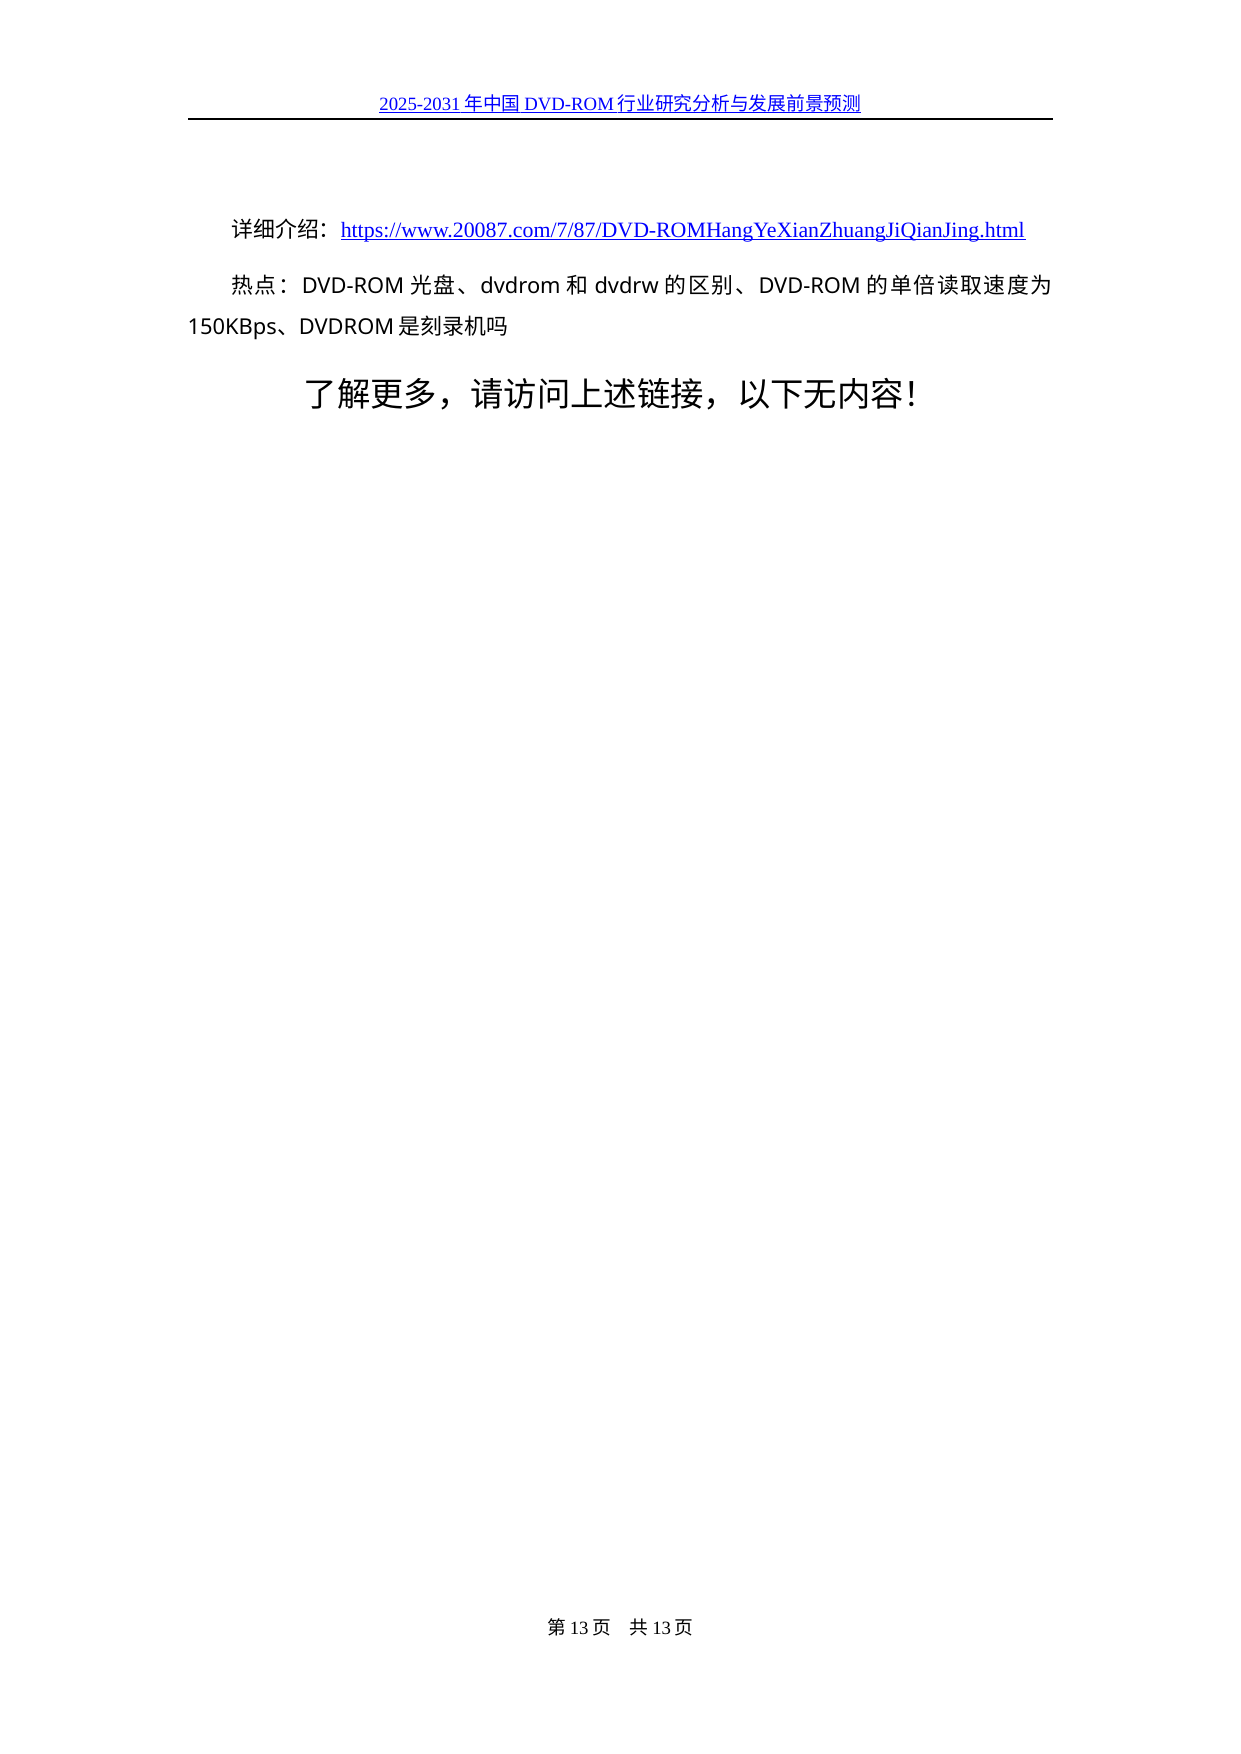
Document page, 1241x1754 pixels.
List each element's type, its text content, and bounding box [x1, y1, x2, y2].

text 热点：DVD-ROM光盘、dvdrom和dvdrw的区别、DVD-ROM的单倍读取速度为150KBps、DVDROM是刻录机吗 [187, 268, 1053, 341]
title 了解更多，请访问上述链接，以下无内容！ [187, 359, 1053, 424]
text 详细介绍：https://www.20087.com/7/87/DVD-ROMHangYeXianZhuangJiQianJing.html [187, 212, 1053, 244]
